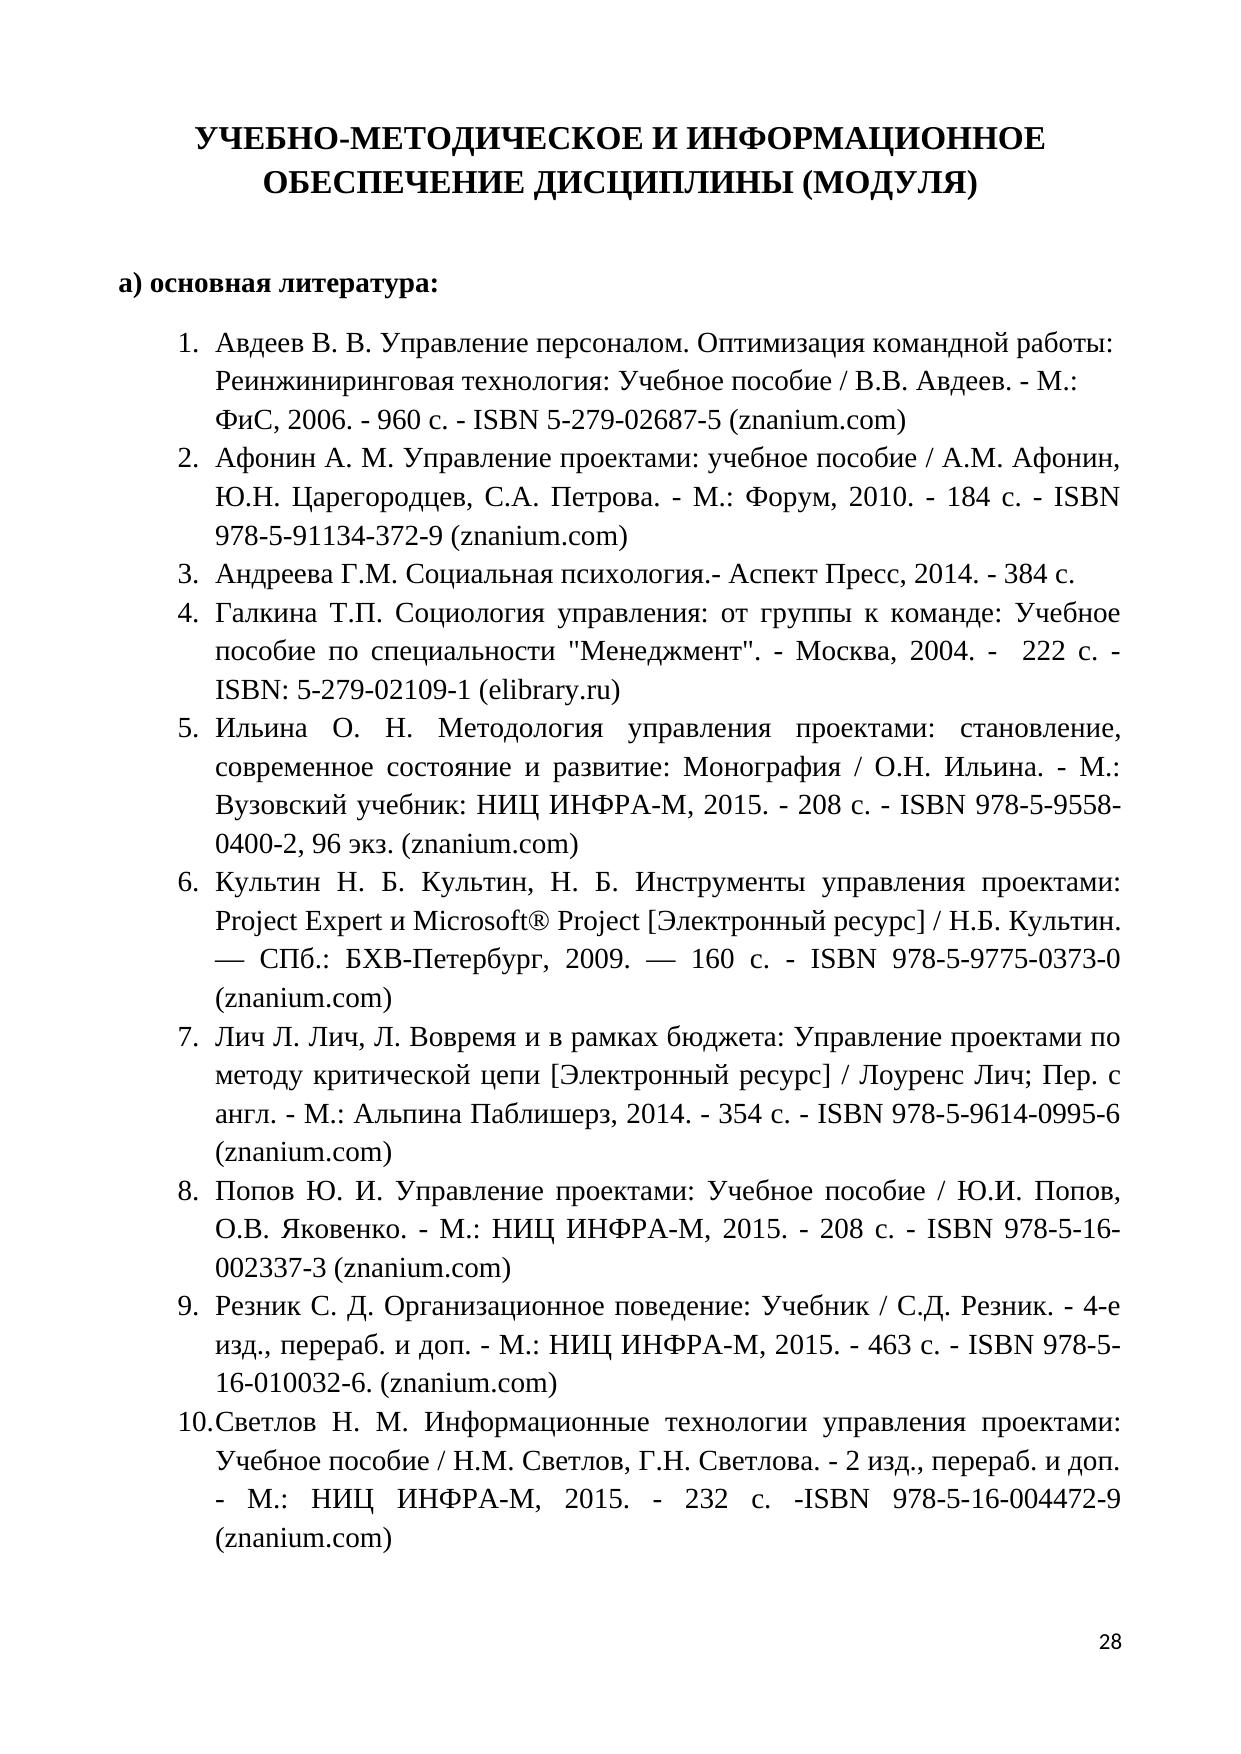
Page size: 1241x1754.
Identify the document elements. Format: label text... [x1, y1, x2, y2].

list Светлов Н. М. Информационные технологии управления проектами: Учебное пособие / Н.М. Светлов, Г.Н. Светлова. - 2 изд., перераб. и доп. - М.: НИЦ ИНФРА-М, 2015. - 232 с. -ISBN 978-5-16-004472-9 (znanium.com) [177, 1404, 1122, 1553]
subtitle Учебно-методическое и информационное обеспечение дисциплины (модуля) [118, 118, 1122, 201]
list Культин Н. Б. Культин, Н. Б. Инструменты управления проектами: Project Expert и Microsoft® Project [Электронный ресурс] / Н.Б. Культин. — СПб.: БХВ-Петербург, 2009. — 160 с. - ISBN 978-5-9775-0373-0 (znanium.com) [177, 864, 1122, 1014]
list Ильина О. Н. Методология управления проектами: становление, современное состояние и развитие: Монография / О.Н. Ильина. - М.: Вузовский учебник: НИЦ ИНФРА-М, 2015. - 208 с. - ISBN 978-5-9558-0400-2, 96 экз. (znanium.com) [177, 710, 1122, 859]
list Галкина Т.П. Социология управления: от группы к команде: Учебное пособие по специальности "Менеджмент". - Москва, 2004. - 222 с. - ISBN: 5-279-02109-1 (elibrary.ru) [177, 595, 1122, 705]
list Авдеев В. В. Управление персоналом. Оптимизация командной работы: Реинжиниринговая технология: Учебное пособие / В.В. Авдеев. - М.: ФиС, 2006. - 960 с. - ISBN 5-279-02687-5 (znanium.com) [177, 325, 1122, 436]
list Андреева Г.М. Социальная психология.- Аспект Пресс, 2014. - 384 с. [177, 556, 1122, 590]
list Резник С. Д. Организационное поведение: Учебник / С.Д. Резник. - 4-e изд., перераб. и доп. - М.: НИЦ ИНФРА-М, 2015. - 463 с. - ISBN 978-5-16-010032-6. (znanium.com) [177, 1288, 1122, 1399]
list Попов Ю. И. Управление проектами: Учебное пособие / Ю.И. Попов, О.В. Яковенко. - М.: НИЦ ИНФРА-М, 2015. - 208 с. - ISBN 978-5-16-002337-3 (znanium.com) [177, 1173, 1122, 1283]
list Афонин А. М. Управление проектами: учебное пособие / А.М. Афонин, Ю.Н. Царегородцев, С.А. Петрова. - М.: Форум, 2010. - 184 с. - ISBN 978-5-91134-372-9 (znanium.com) [177, 441, 1122, 551]
text а) основная литература: [118, 266, 1122, 299]
list Лич Л. Лич, Л. Вовремя и в рамках бюджета: Управление проектами по методу критической цепи [Электронный ресурс] / Лоуренс Лич; Пер. с англ. - М.: Альпина Паблишерз, 2014. - 354 с. - ISBN 978-5-9614-0995-6 (znanium.com) [177, 1019, 1122, 1168]
